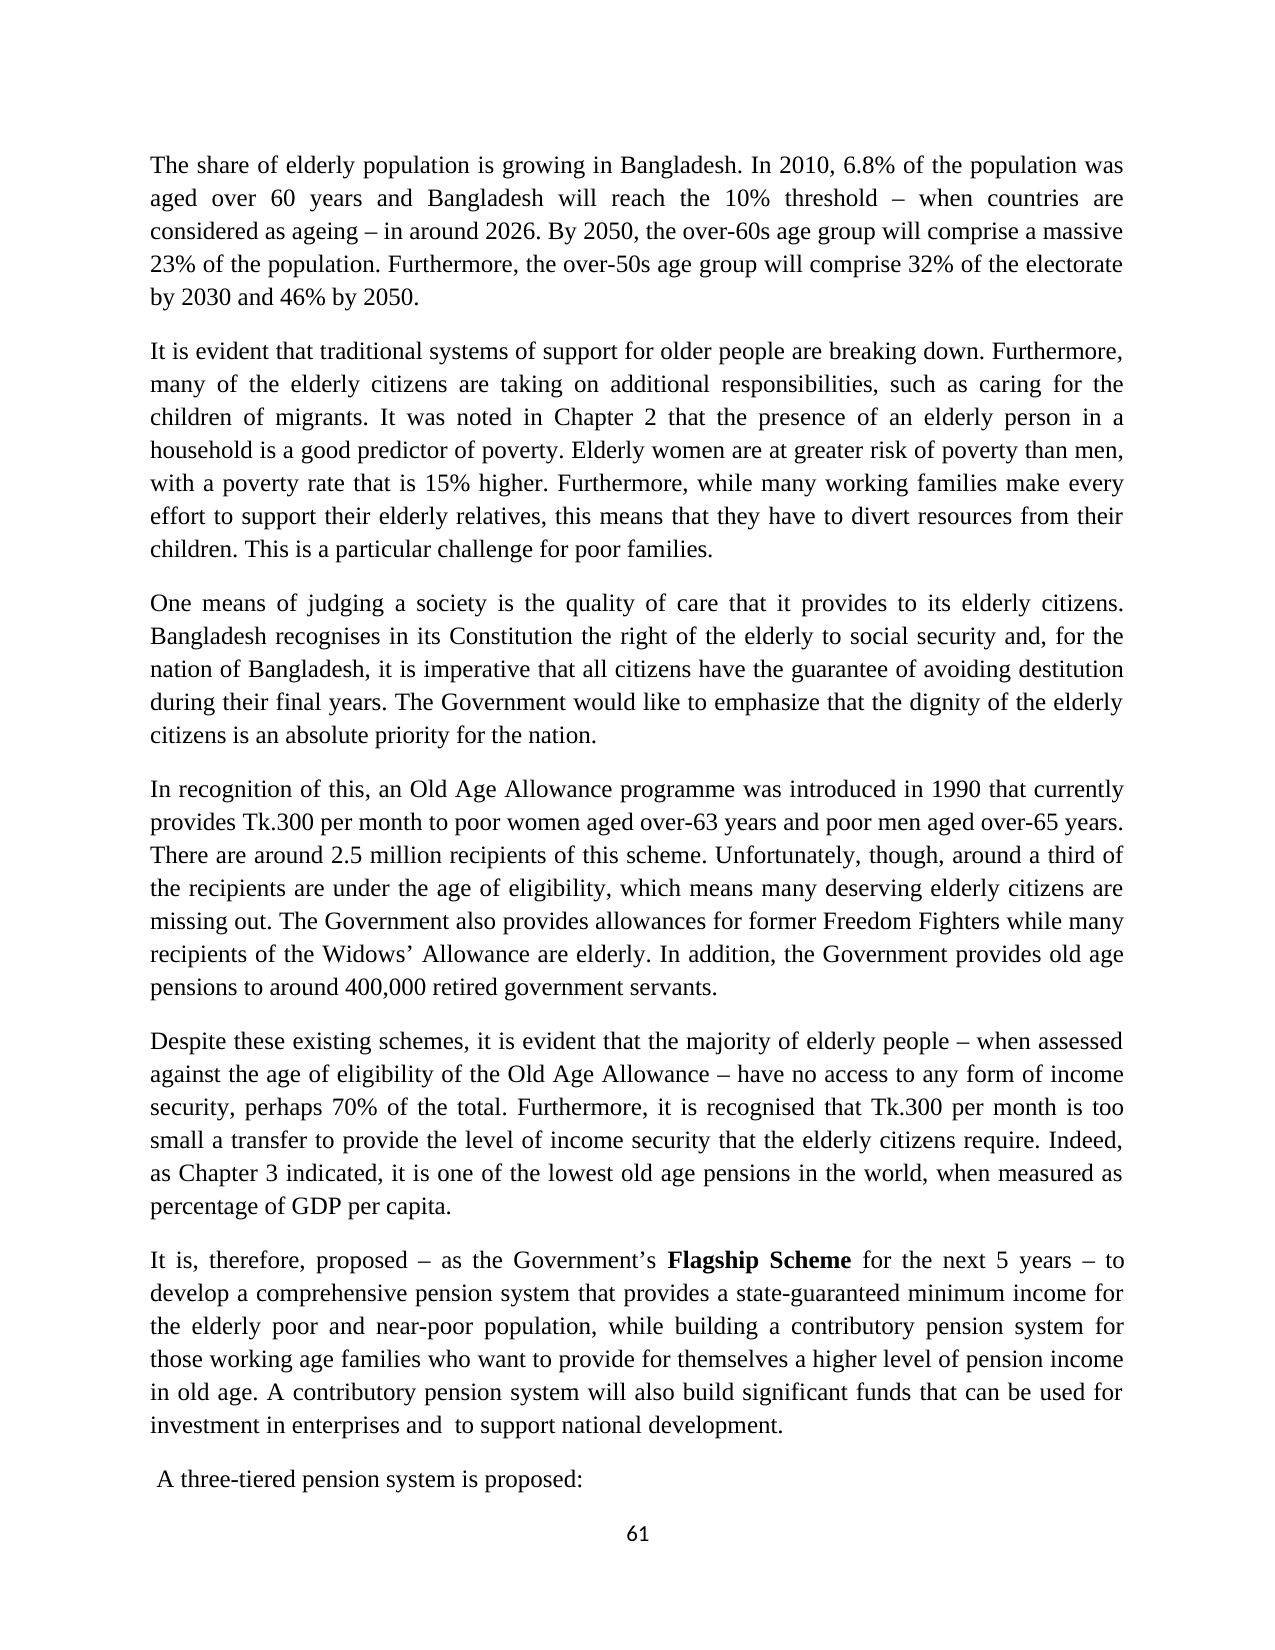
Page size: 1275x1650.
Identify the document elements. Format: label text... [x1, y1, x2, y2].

text The share of elderly population is growing in Bangladesh. In 2010, 6.8% of the population was aged over 60 years and Bangladesh will reach the 10% threshold – when countries are considered as ageing – in around 2026. By 2050, the over-60s age group will comprise a massive 23% of the population. Furthermore, the over-50s age group will comprise 32% of the electorate by 2030 and 46% by 2050. [150, 150, 1125, 311]
text One means of judging a society is the quality of care that it provides to its elderly citizens. Bangladesh recognises in its Constitution the right of the elderly to social security and, for the nation of Bangladesh, it is imperative that all citizens have the guarantee of avoiding destitution during their final years. The Government would like to emphasize that the dignity of the elderly citizens is an absolute priority for the nation. [150, 588, 1125, 749]
text A three-tiered pension system is proposed: [150, 1464, 1125, 1492]
text It is, therefore, proposed – as the Government’s Flagship Scheme for the next 5 years – to develop a comprehensive pension system that provides a state-guaranteed minimum income for the elderly poor and near-poor population, while building a contributory pension system for those working age families who want to provide for themselves a higher level of pension income in old age. A contributory pension system will also build significant funds that can be used for investment in enterprises and to support national development. [150, 1245, 1125, 1439]
text Despite these existing schemes, it is evident that the majority of elderly people – when assessed against the age of eligibility of the Old Age Allowance – have no access to any form of income security, perhaps 70% of the total. Furthermore, it is recognised that Tk.300 per month is too small a transfer to provide the level of income security that the elderly citizens require. Indeed, as Chapter 3 indicated, it is one of the lowest old age pensions in the world, when measured as percentage of GDP per capita. [150, 1026, 1125, 1220]
text It is evident that traditional systems of support for older people are breaking down. Furthermore, many of the elderly citizens are taking on additional responsibilities, such as caring for the children of migrants. It was noted in Chapter 2 that the presence of an elderly person in a household is a good predictor of poverty. Elderly women are at greater risk of poverty than men, with a poverty rate that is 15% higher. Furthermore, while many working families make every effort to support their elderly relatives, this means that they have to divert resources from their children. This is a particular challenge for poor families. [150, 336, 1125, 563]
text In recognition of this, an Old Age Allowance programme was introduced in 1990 that currently provides Tk.300 per month to poor women aged over-63 years and poor men aged over-65 years. There are around 2.5 million recipients of this scheme. Unfortunately, though, around a third of the recipients are under the age of eligibility, which means many deserving elderly citizens are missing out. The Government also provides allowances for former Freedom Fighters while many recipients of the Widows’ Allowance are elderly. In addition, the Government provides old age pensions to around 400,000 retired government servants. [150, 774, 1125, 1001]
